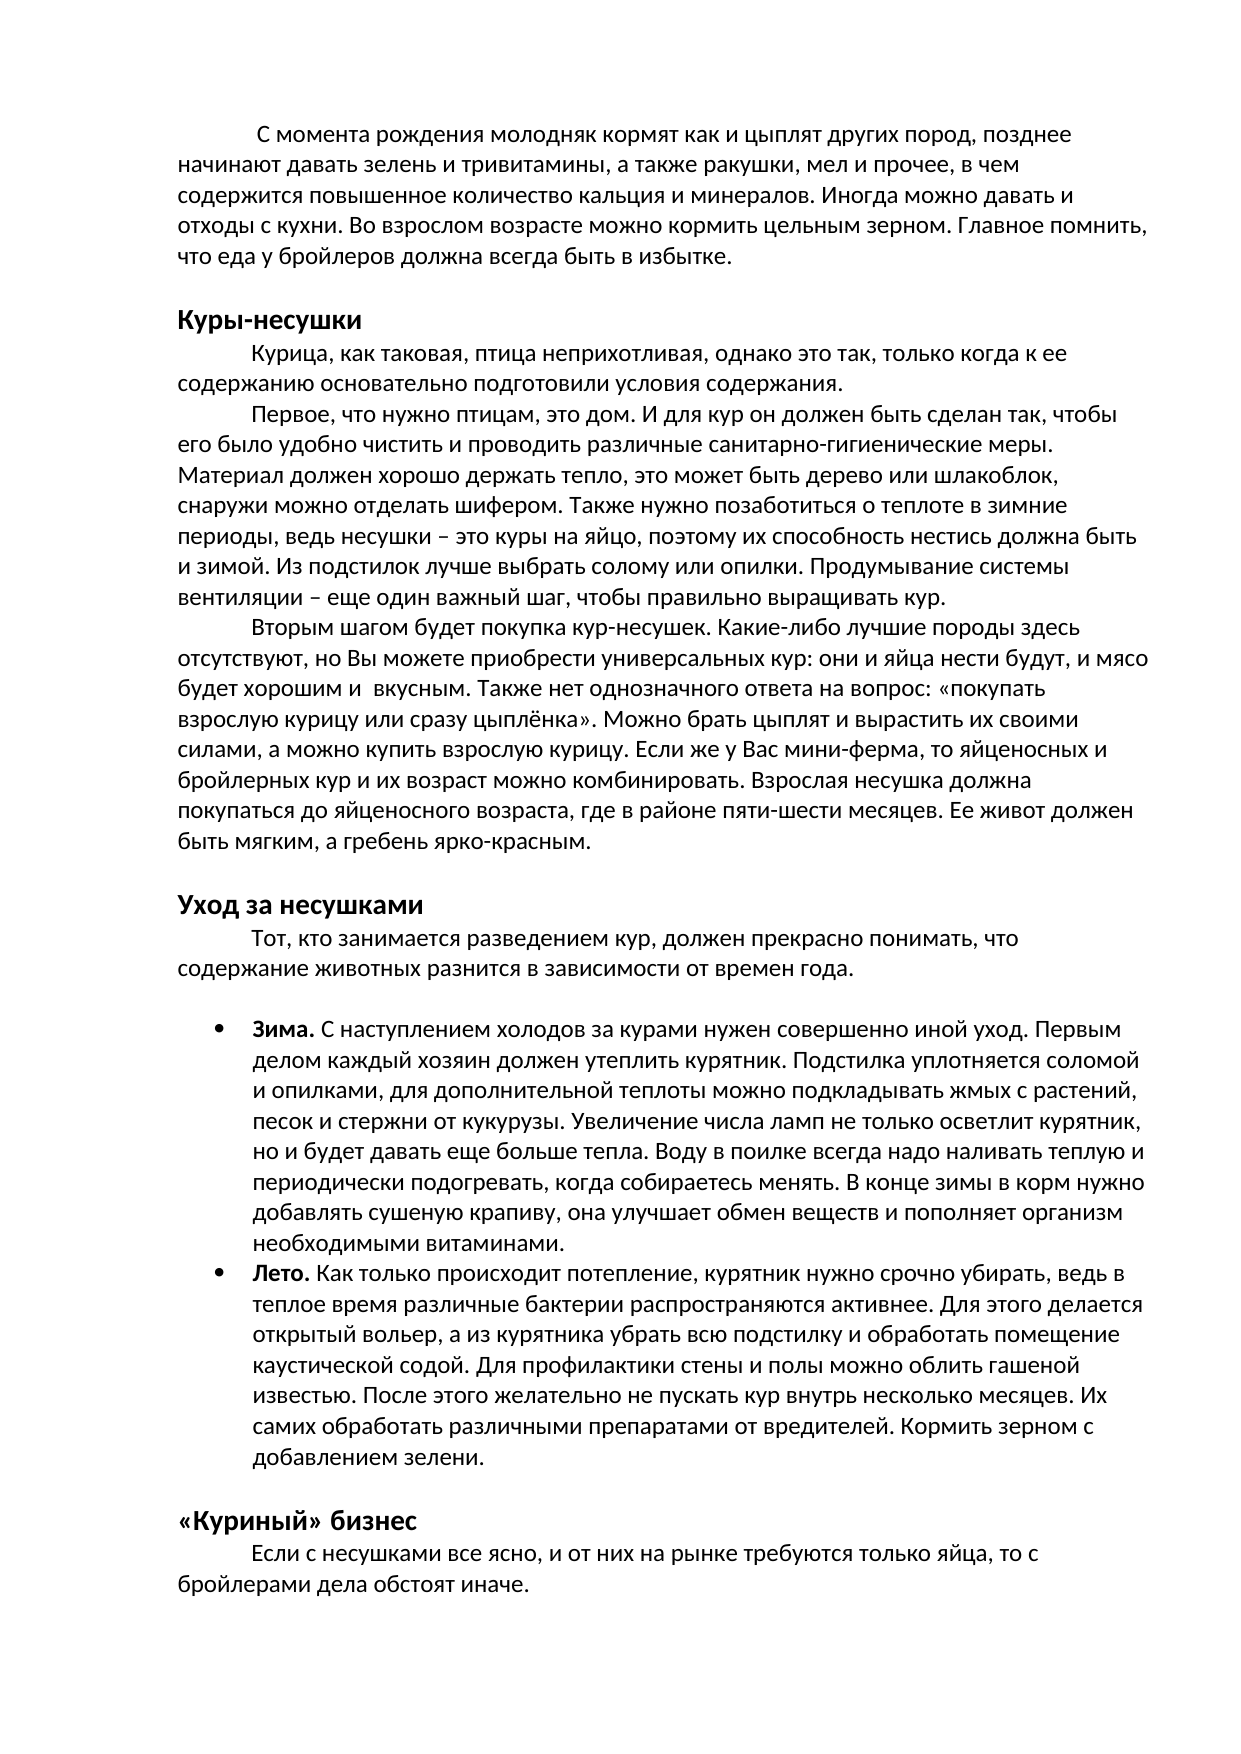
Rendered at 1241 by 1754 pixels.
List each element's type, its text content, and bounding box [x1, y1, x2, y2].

text С момента рождения молодняк кормят как и цыплят других пород, позднее начинают давать зелень и тривитамины, а также ракушки, мел и прочее, в чем содержится повышенное количество кальция и минералов. Иногда можно давать и отходы с кухни. Во взрослом возрасте можно кормить цельным зерном. Главное помнить, что еда у бройлеров должна всегда быть в избытке. [177, 118, 1152, 271]
list Зима. С наступлением холодов за курами нужен совершенно иной уход. Первым делом каждый хозяин должен утеплить курятник. Подстилка уплотняется соломой и опилками, для дополнительной теплоты можно подкладывать жмых с растений, песок и стержни от кукурузы. Увеличение числа ламп не только осветлит курятник, но и будет давать еще больше тепла. Воду в поилке всегда надо наливать теплую и периодически подогревать, когда собираетесь менять. В конце зимы в корм нужно добавлять сушеную крапиву, она улучшает обмен веществ и пополняет организм необходимыми витаминами. [215, 1013, 1152, 1258]
text Если с несушками все ясно, и от них на рынке требуются только яйца, то с бройлерами дела обстоят иначе. [177, 1537, 1152, 1598]
text Курица, как таковая, птица неприхотливая, однако это так, только когда к ее содержанию основательно подготовили условия содержания. [177, 337, 1152, 398]
text Вторым шагом будет покупка кур-несушек. Какие-либо лучшие породы здесь отсутствуют, но Вы можете приобрести универсальных кур: они и яйца нести будут, и мясо будет хорошим и вкусным. Также нет однозначного ответа на вопрос: «покупать взрослую курицу или сразу цыплёнка». Можно брать цыплят и вырастить их своими силами, а можно купить взрослую курицу. Если же у Вас мини-ферма, то яйценосных и бройлерных кур и их возраст можно комбинировать. Взрослая несушка должна покупаться до яйценосного возраста, где в районе пяти-шести месяцев. Ее живот должен быть мягким, а гребень ярко-красным. [177, 612, 1152, 856]
text Тот, кто занимается разведением кур, должен прекрасно понимать, что содержание животных разнится в зависимости от времен года. [177, 922, 1152, 983]
text Первое, что нужно птицам, это дом. И для кур он должен быть сделан так, чтобы его было удобно чистить и проводить различные санитарно-гигиенические меры. Материал должен хорошо держать тепло, это может быть дерево или шлакоблок, снаружи можно отделать шифером. Также нужно позаботиться о теплоте в зимние периоды, ведь несушки – это куры на яйцо, поэтому их способность нестись должна быть и зимой. Из подстилок лучше выбрать солому или опилки. Продумывание системы вентиляции – еще один важный шаг, чтобы правильно выращивать кур. [177, 398, 1152, 612]
list Лето. Как только происходит потепление, курятник нужно срочно убирать, ведь в теплое время различные бактерии распространяются активнее. Для этого делается открытый вольер, а из курятника убрать всю подстилку и обработать помещение каустической содой. Для профилактики стены и полы можно облить гашеной известью. После этого желательно не пускать кур внутрь несколько месяцев. Их самих обработать различными препаратами от вредителей. Кормить зерном с добавлением зелени. [215, 1258, 1152, 1471]
text Уход за несушками [177, 886, 1152, 922]
text «Куриный» бизнес [177, 1502, 1152, 1537]
text Куры-несушки [177, 301, 1152, 337]
